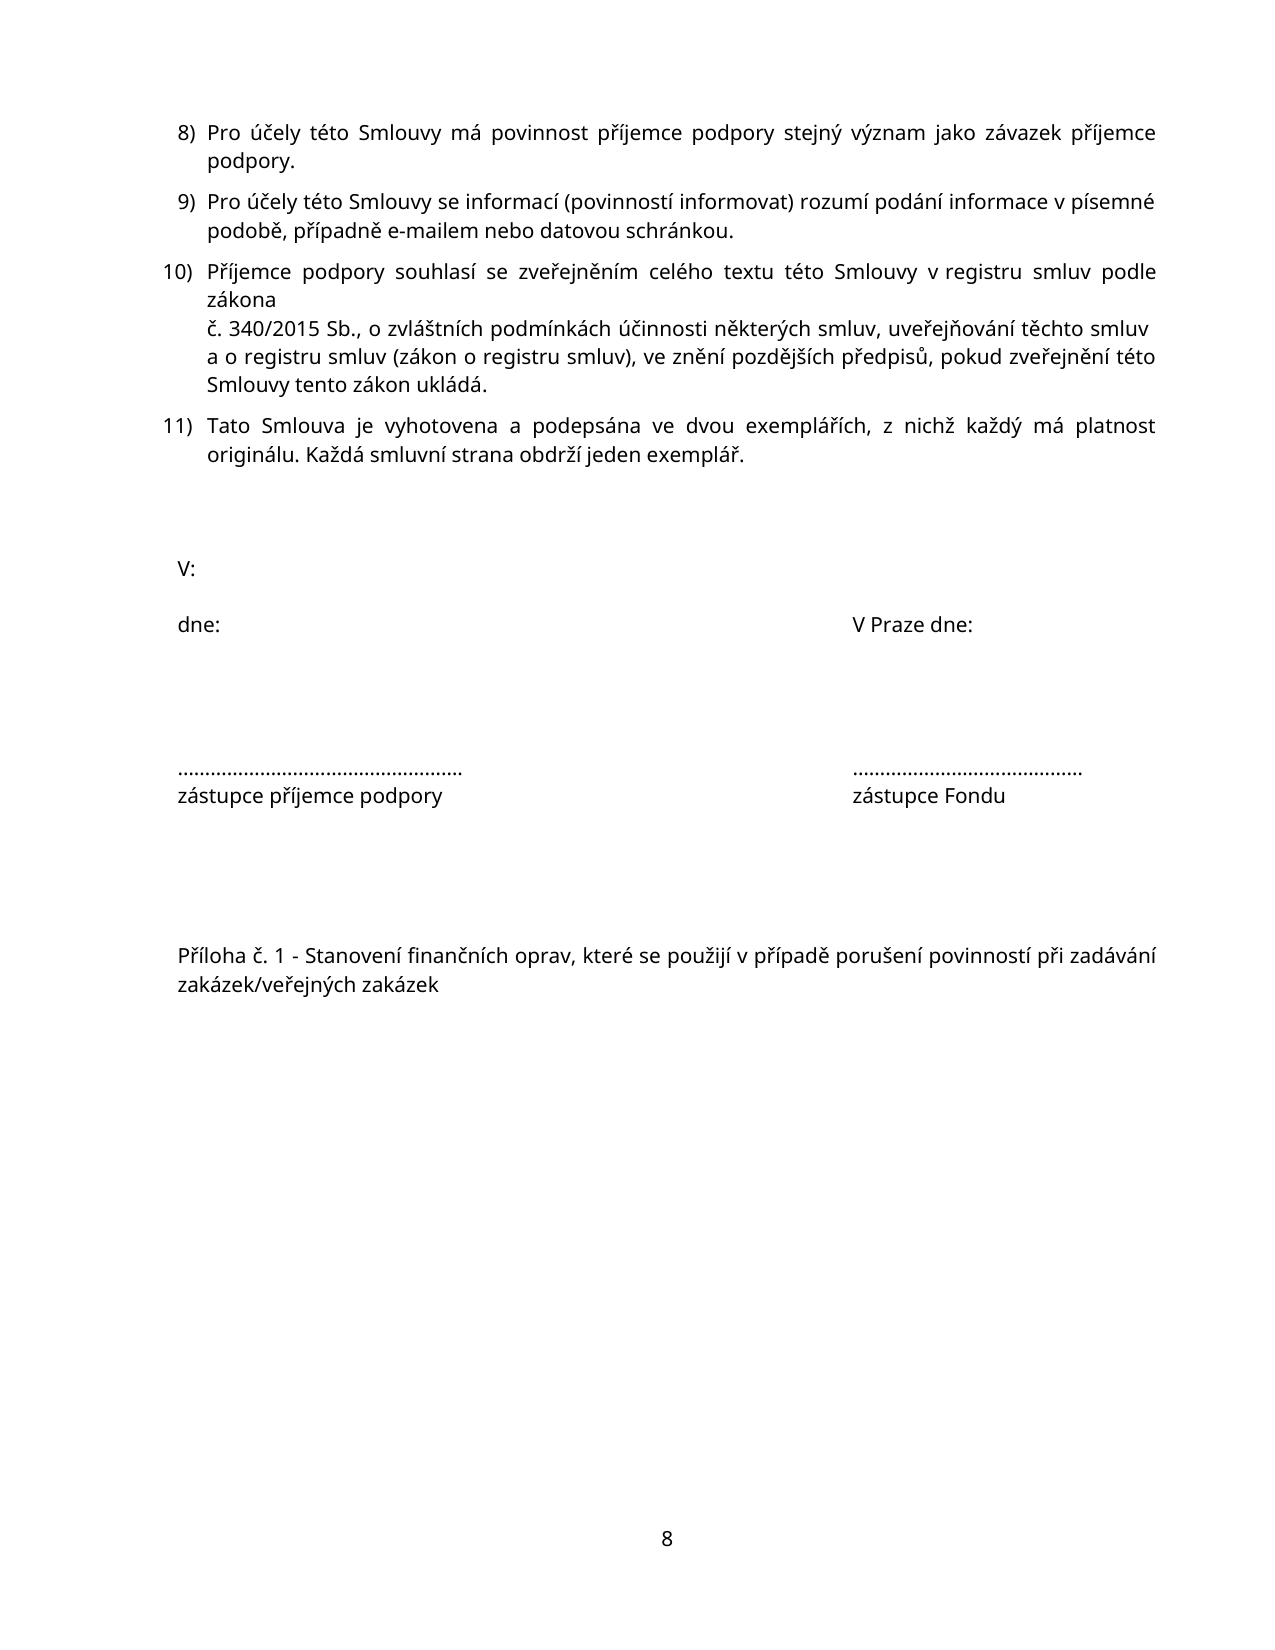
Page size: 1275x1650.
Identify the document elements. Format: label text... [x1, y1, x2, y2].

list Tato Smlouva je vyhotovena a podepsána ve dvou exemplářích, z nichž každý má platnost originálu. Každá smluvní strana obdrží jeden exemplář. [162, 412, 1157, 468]
text ……………………………………………. …………………………………… [177, 753, 1157, 781]
subtitle Příloha č. 1 - Stanovení finančních oprav, které se použijí v případě porušení povinností při zadávání zakázek/veřejných zakázek [177, 942, 1157, 998]
text zástupce příjemce podpory zástupce Fondu [177, 781, 1157, 810]
list Příjemce podpory souhlasí se zveřejněním celého textu této Smlouvy v registru smluv podle zákona č. 340/2015 Sb., o zvláštních podmínkách účinnosti některých smluv, uveřejňování těchto smluv a o registru smluv (zákon o registru smluv), ve znění pozdějších předpisů, pokud zveřejnění této Smlouvy tento zákon ukládá. [162, 257, 1157, 399]
list Pro účely této Smlouvy se informací (povinností informovat) rozumí podání informace v písemné podobě, případně e-mailem nebo datovou schránkou. [177, 187, 1157, 244]
text dne: V Praze dne: [177, 611, 1157, 639]
text V: [177, 554, 1157, 582]
list Pro účely této Smlouvy má povinnost příjemce podpory stejný význam jako závazek příjemce podpory. [177, 118, 1157, 175]
